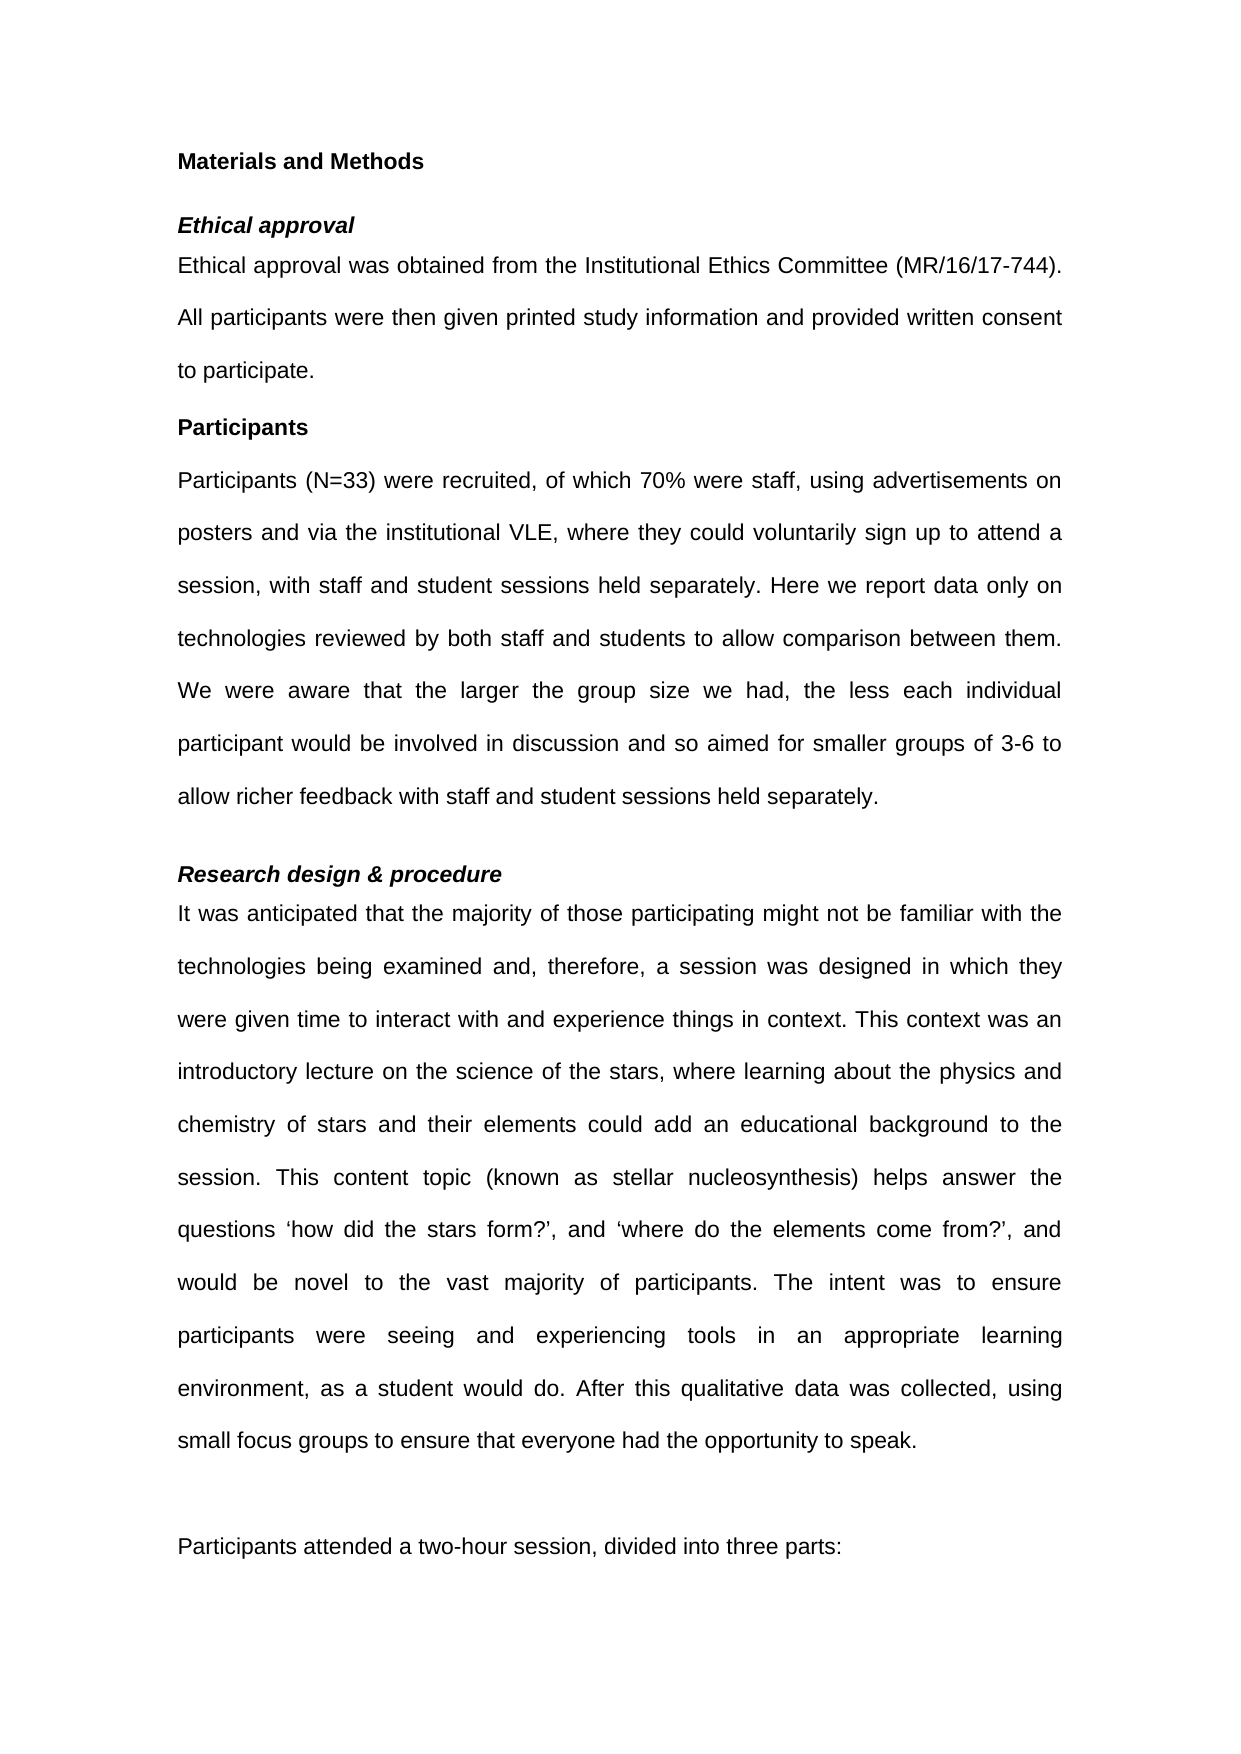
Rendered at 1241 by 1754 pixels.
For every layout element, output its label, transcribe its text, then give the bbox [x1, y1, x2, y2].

subtitle Ethical approval [177, 212, 1004, 238]
subtitle Research design & procedure [177, 861, 1004, 887]
subtitle Participants [177, 414, 1063, 440]
text Participants (N=33) were recruited, of which 70% were staff, using advertisements on posters and via the institutional VLE, where they could voluntarily sign up to attend a session, with staff and student sessions held separately. Here we report data only on technologies reviewed by both staff and students to allow comparison between them. We were aware that the larger the group size we had, the less each individual participant would be involved in discussion and so aimed for smaller groups of 3-6 to allow richer feedback with staff and student sessions held separately. [177, 467, 1063, 809]
text It was anticipated that the majority of those participating might not be familiar with the technologies being examined and, therefore, a session was designed in which they were given time to interact with and experience things in context. This context was an introductory lecture on the science of the stars, where learning about the physics and chemistry of stars and their elements could add an educational background to the session. This content topic (known as stellar nucleosynthesis) helps answer the questions ‘how did the stars form?’, and ‘where do the elements come from?’, and would be novel to the vast majority of participants. The intent was to ensure participants were seeing and experiencing tools in an appropriate learning environment, as a student would do. After this qualitative data was collected, using small focus groups to ensure that everyone had the opportunity to speak. [177, 900, 1063, 1453]
text Participants attended a two-hour session, divided into three parts: [177, 1533, 1063, 1559]
subtitle Materials and Methods [177, 148, 1004, 174]
text Ethical approval was obtained from the Institutional Ethics Committee (MR/16/17-744). All participants were then given printed study information and provided written consent to participate. [177, 252, 1063, 383]
